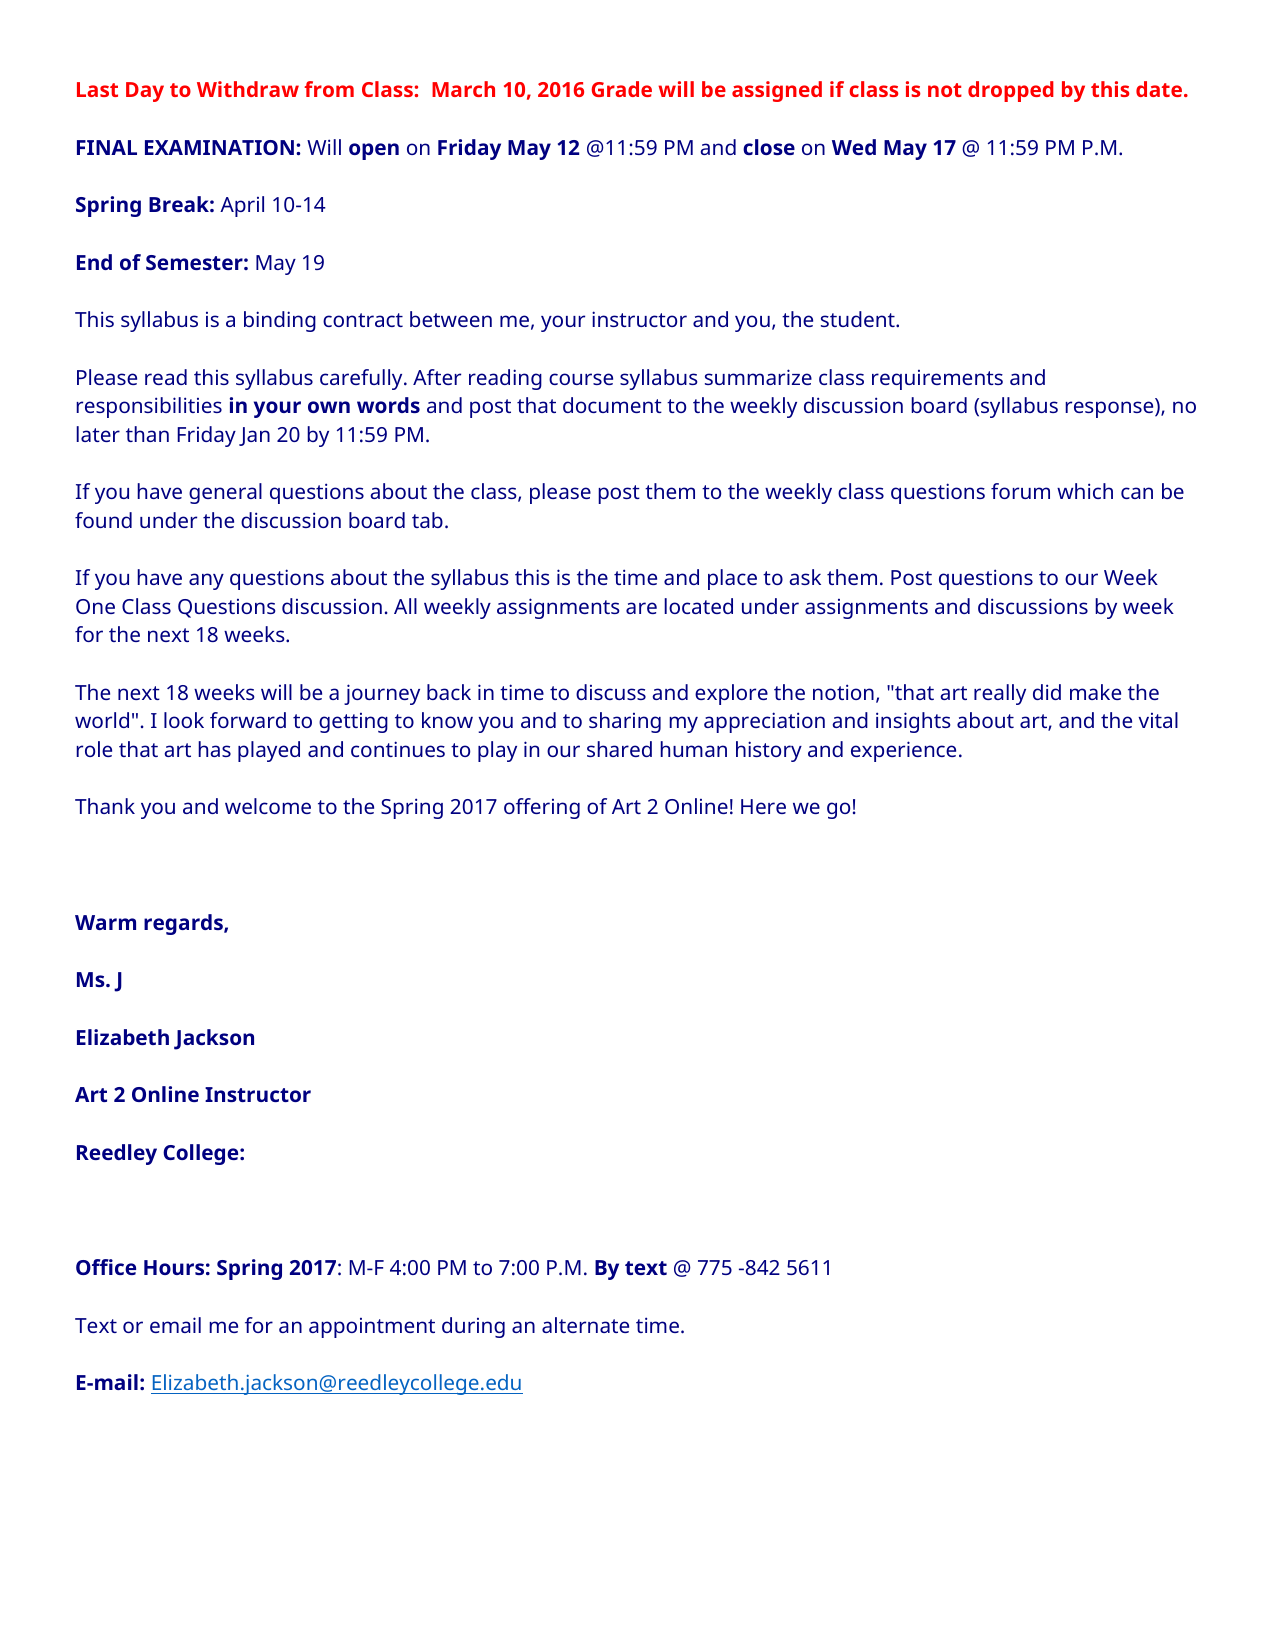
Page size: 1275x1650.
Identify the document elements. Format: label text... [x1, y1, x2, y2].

text FINAL EXAMINATION: Will open on Friday May 12 @11:59 PM and close on Wed May 17 @ 11:59 PM P.M. [75, 133, 1200, 161]
text Reedley College: [75, 1138, 1200, 1167]
text Warm regards, [75, 908, 1200, 936]
text Spring Break: April 10-14 [75, 190, 1200, 219]
text Thank you and welcome to the Spring 2017 offering of Art 2 Online! Here we go! [75, 792, 1200, 821]
text If you have any questions about the syllabus this is the time and place to ask them. Post questions to our Week One Class Questions discussion. All weekly assignments are located under assignments and discussions by week for the next 18 weeks. [75, 563, 1200, 649]
text If you have general questions about the class, please post them to the weekly class questions forum which can be found under the discussion board tab. [75, 477, 1200, 534]
text End of Semester: May 19 [75, 248, 1200, 276]
text The next 18 weeks will be a journey back in time to discuss and explore the notion, "that art really did make the world". I look forward to getting to know you and to sharing my appreciation and insights about art, and the vital role that art has played and continues to play in our shared human history and experience. [75, 678, 1200, 763]
text Elizabeth Jackson [75, 1023, 1200, 1051]
text Art 2 Online Instructor [75, 1081, 1200, 1109]
text Office Hours: Spring 2017: M-F 4:00 PM to 7:00 P.M. By text @ 775 -842 5611 [75, 1253, 1200, 1282]
text Last Day to Withdraw from Class: March 10, 2016 Grade will be assigned if class is not dropped by this date. [75, 75, 1200, 103]
text E-mail: Elizabeth.jackson@reedleycollege.edu [75, 1368, 1200, 1397]
text Text or email me for an appointment during an alternate time. [75, 1311, 1200, 1339]
text Ms. J [75, 965, 1200, 994]
text This syllabus is a binding contract between me, your instructor and you, the student. [75, 305, 1200, 334]
text Please read this syllabus carefully. After reading course syllabus summarize class requirements and responsibilities in your own words and post that document to the weekly discussion board (syllabus response), no later than Friday Jan 20 by 11:59 PM. [75, 363, 1200, 448]
